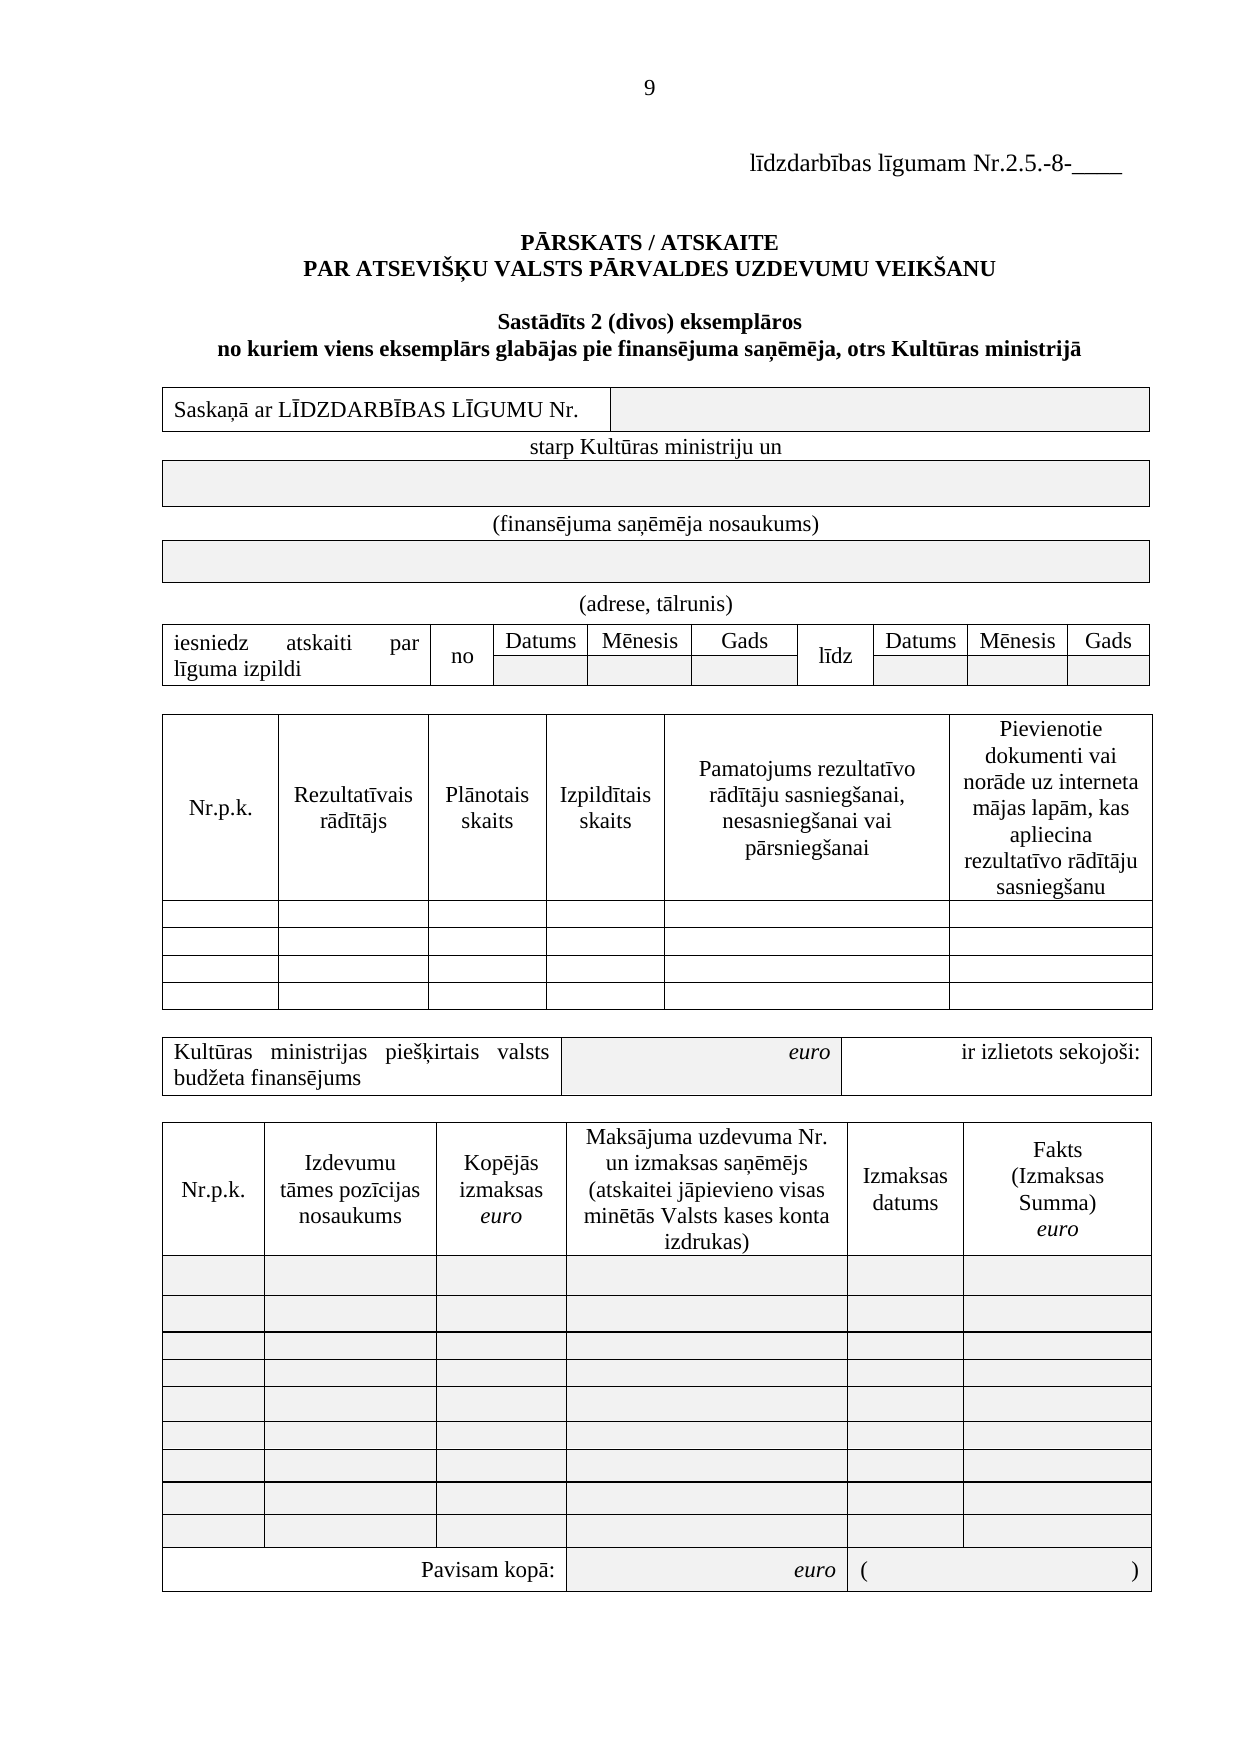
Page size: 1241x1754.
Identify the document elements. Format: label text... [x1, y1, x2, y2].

table_cell [265, 1450, 436, 1481]
table_cell [163, 1515, 264, 1547]
table_cell [848, 1483, 963, 1514]
table_cell [163, 1387, 264, 1421]
table_cell [163, 461, 1149, 506]
table_cell [567, 1256, 847, 1295]
table_cell [567, 1296, 847, 1331]
table_cell [265, 1387, 436, 1421]
table_cell [437, 1422, 566, 1448]
table_cell [279, 901, 428, 927]
table_cell [567, 1333, 847, 1359]
text Sastādīts 2 (divos) eksemplāros [177, 308, 1122, 334]
table_cell [163, 928, 278, 954]
text PAR ATSEVIŠĶU VALSTS PĀRVALDES UZDEVUMU VEIKŠANU [177, 256, 1122, 282]
table_cell [665, 983, 949, 1009]
table_header Izmaksas datums [848, 1123, 963, 1255]
table_header Nr.p.k. [163, 1123, 264, 1255]
table_cell [964, 1515, 1151, 1547]
table_header Pamatojums rezultatīvo rādītāju sasniegšanai, nesasniegšanai vai pārsniegšanai [665, 715, 949, 900]
table_cell [588, 656, 691, 685]
table_cell [547, 928, 664, 954]
table_cell [265, 1256, 436, 1295]
table_cell [429, 983, 546, 1009]
table_cell [964, 1296, 1151, 1331]
table_cell iesniedz atskaiti par līguma izpildi [163, 625, 430, 685]
table_cell līdz [798, 625, 873, 685]
table_header Rezultatīvais rādītājs [279, 715, 428, 900]
table_header Fakts (Izmaksas Summa) euro [964, 1123, 1151, 1255]
table_cell [567, 1483, 847, 1514]
table_header ir izlietots sekojoši: [842, 1038, 1151, 1094]
table_cell [163, 1360, 264, 1386]
table_cell [964, 1483, 1151, 1514]
table_cell [848, 1333, 963, 1359]
table_cell [950, 928, 1152, 954]
table_cell [547, 956, 664, 982]
table_cell (adrese, tālrunis) [163, 583, 1149, 624]
table_cell [437, 1296, 566, 1331]
table_cell [163, 1296, 264, 1331]
table_cell [848, 1296, 963, 1331]
table_cell [265, 1515, 436, 1547]
table_cell [567, 1450, 847, 1481]
table_cell [567, 1422, 847, 1448]
table_header Kultūras ministrijas piešķirtais valsts budžeta finansējums [163, 1038, 561, 1094]
table_cell [848, 1450, 963, 1481]
table_cell [665, 901, 949, 927]
table_cell Datums [494, 625, 587, 655]
table_cell [964, 1360, 1151, 1386]
table_cell euro [567, 1548, 847, 1591]
text līdzdarbības līgumam Nr.2.5.-8-____ [177, 148, 1122, 176]
table_cell [265, 1422, 436, 1448]
table_cell [163, 1422, 264, 1448]
table_header Nr.p.k. [163, 715, 278, 900]
table_cell [437, 1256, 566, 1295]
table_cell [964, 1256, 1151, 1295]
table_cell Mēnesis [968, 625, 1067, 655]
table_cell [429, 901, 546, 927]
table_cell [567, 1515, 847, 1547]
table_cell [494, 656, 587, 685]
text PĀRSKATS / ATSKAITE [177, 229, 1122, 256]
table_cell [567, 1387, 847, 1421]
table_cell [429, 928, 546, 954]
table_header Kopējās izmaksas euro [437, 1123, 566, 1255]
text no kuriem viens eksemplārs glabājas pie finansējuma saņēmēja, otrs Kultūras ministrijā [177, 334, 1122, 361]
table_cell [437, 1333, 566, 1359]
table_cell Pavisam kopā: [163, 1548, 566, 1591]
table_cell [1068, 656, 1149, 685]
table_cell [874, 656, 967, 685]
table_cell [265, 1333, 436, 1359]
table_cell [692, 656, 797, 685]
table_cell [163, 956, 278, 982]
table_cell [163, 1256, 264, 1295]
table_cell Mēnesis [588, 625, 691, 655]
table_cell [265, 1296, 436, 1331]
table_cell [964, 1450, 1151, 1481]
table_header Plānotais skaits [429, 715, 546, 900]
table_header Izpildītais skaits [547, 715, 664, 900]
table_cell Gads [1068, 625, 1149, 655]
table_cell [429, 956, 546, 982]
table_cell [163, 901, 278, 927]
table_header Maksājuma uzdevuma Nr. un izmaksas saņēmējs (atskaitei jāpievieno visas minētās Valsts kases konta izdrukas) [567, 1123, 847, 1255]
table_header Izdevumu tāmes pozīcijas nosaukums [265, 1123, 436, 1255]
table_cell [547, 901, 664, 927]
table_cell [163, 1450, 264, 1481]
table_cell [265, 1360, 436, 1386]
table_cell [567, 1360, 847, 1386]
table_header Pievienotie dokumenti vai norāde uz interneta mājas lapām, kas apliecina rezultatīvo rādītāju sasniegšanu [950, 715, 1152, 900]
table_header euro [562, 1038, 841, 1094]
table_cell [964, 1387, 1151, 1421]
table_cell [163, 983, 278, 1009]
table_cell [964, 1422, 1151, 1448]
table_cell [437, 1450, 566, 1481]
table_cell [848, 1387, 963, 1421]
table_cell [950, 901, 1152, 927]
table_cell [848, 1360, 963, 1386]
table_cell [437, 1483, 566, 1514]
table_cell Gads [692, 625, 797, 655]
table_cell [279, 928, 428, 954]
table_cell [848, 1422, 963, 1448]
table_cell [848, 1256, 963, 1295]
table_cell [547, 983, 664, 1009]
table_cell no [431, 625, 493, 685]
table_cell starp Kultūras ministriju un [163, 432, 1149, 460]
table_cell [279, 983, 428, 1009]
table_header Saskaņā ar LĪDZDARBĪBAS LĪGUMU Nr. [163, 388, 610, 431]
table_cell [163, 1483, 264, 1514]
table_cell ( ) [848, 1548, 1151, 1591]
table_cell [437, 1387, 566, 1421]
table_cell [163, 1333, 264, 1359]
table_cell [437, 1515, 566, 1547]
table_cell [265, 1483, 436, 1514]
table_header [611, 388, 1149, 431]
table_cell [163, 541, 1149, 582]
table_cell [950, 956, 1152, 982]
table_cell [968, 656, 1067, 685]
table_cell [665, 956, 949, 982]
table_cell [950, 983, 1152, 1009]
table_cell [964, 1333, 1151, 1359]
table_cell [665, 928, 949, 954]
table_cell (finansējuma saņēmēja nosaukums) [163, 507, 1149, 540]
table_cell [437, 1360, 566, 1386]
table_cell [848, 1515, 963, 1547]
table_cell [279, 956, 428, 982]
table_cell Datums [874, 625, 967, 655]
